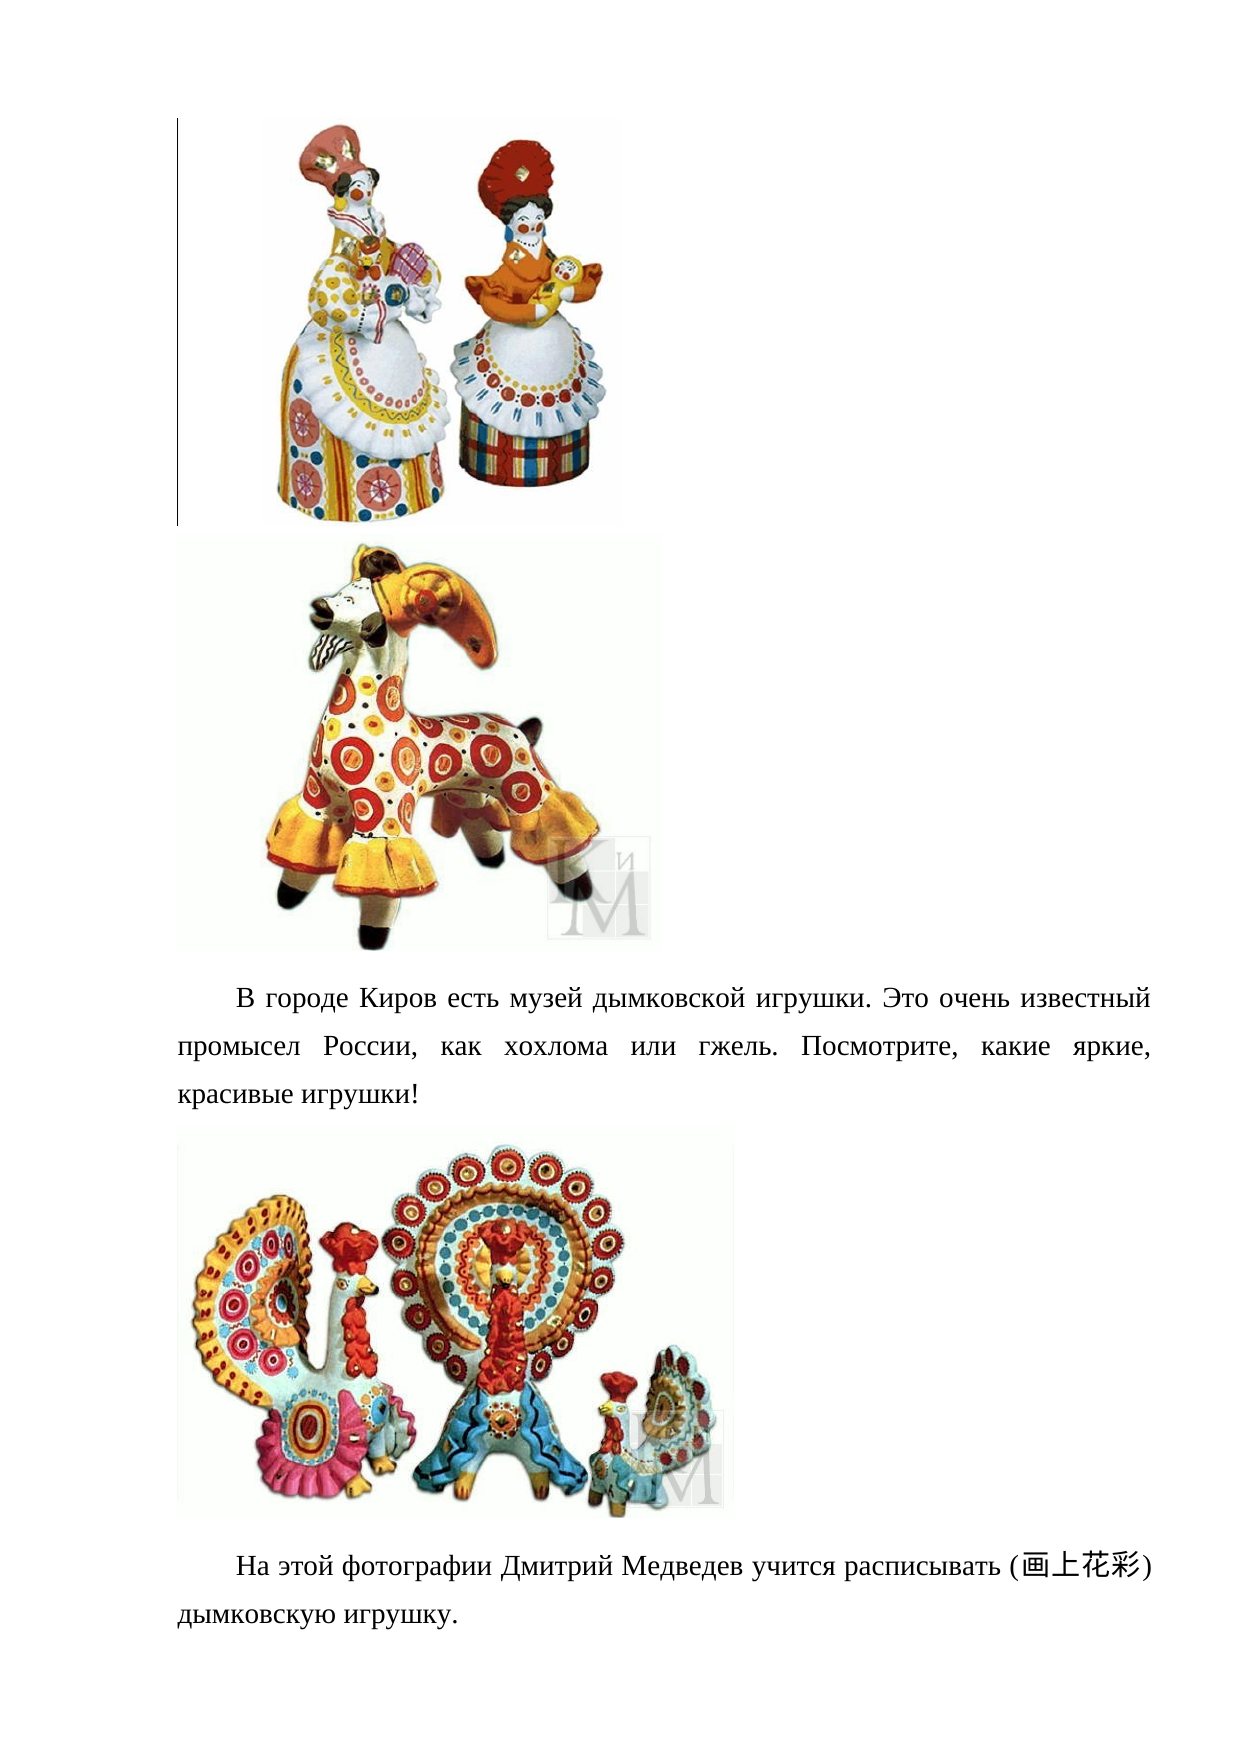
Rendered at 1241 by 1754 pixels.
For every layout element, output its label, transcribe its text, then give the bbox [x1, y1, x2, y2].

text В городе Киров есть музей дымковской игрушки. Это очень известный промысел России, как хохлома или гжель. Посмотрите, какие яркие, красивые игрушки! [177, 969, 1152, 1113]
picture [177, 533, 662, 951]
text На этой фотографии Дмитрий Медведев учится расписывать (画上花彩) дымковскую игрушку. [177, 1537, 1152, 1633]
picture [177, 1125, 734, 1518]
picture [177, 118, 656, 526]
